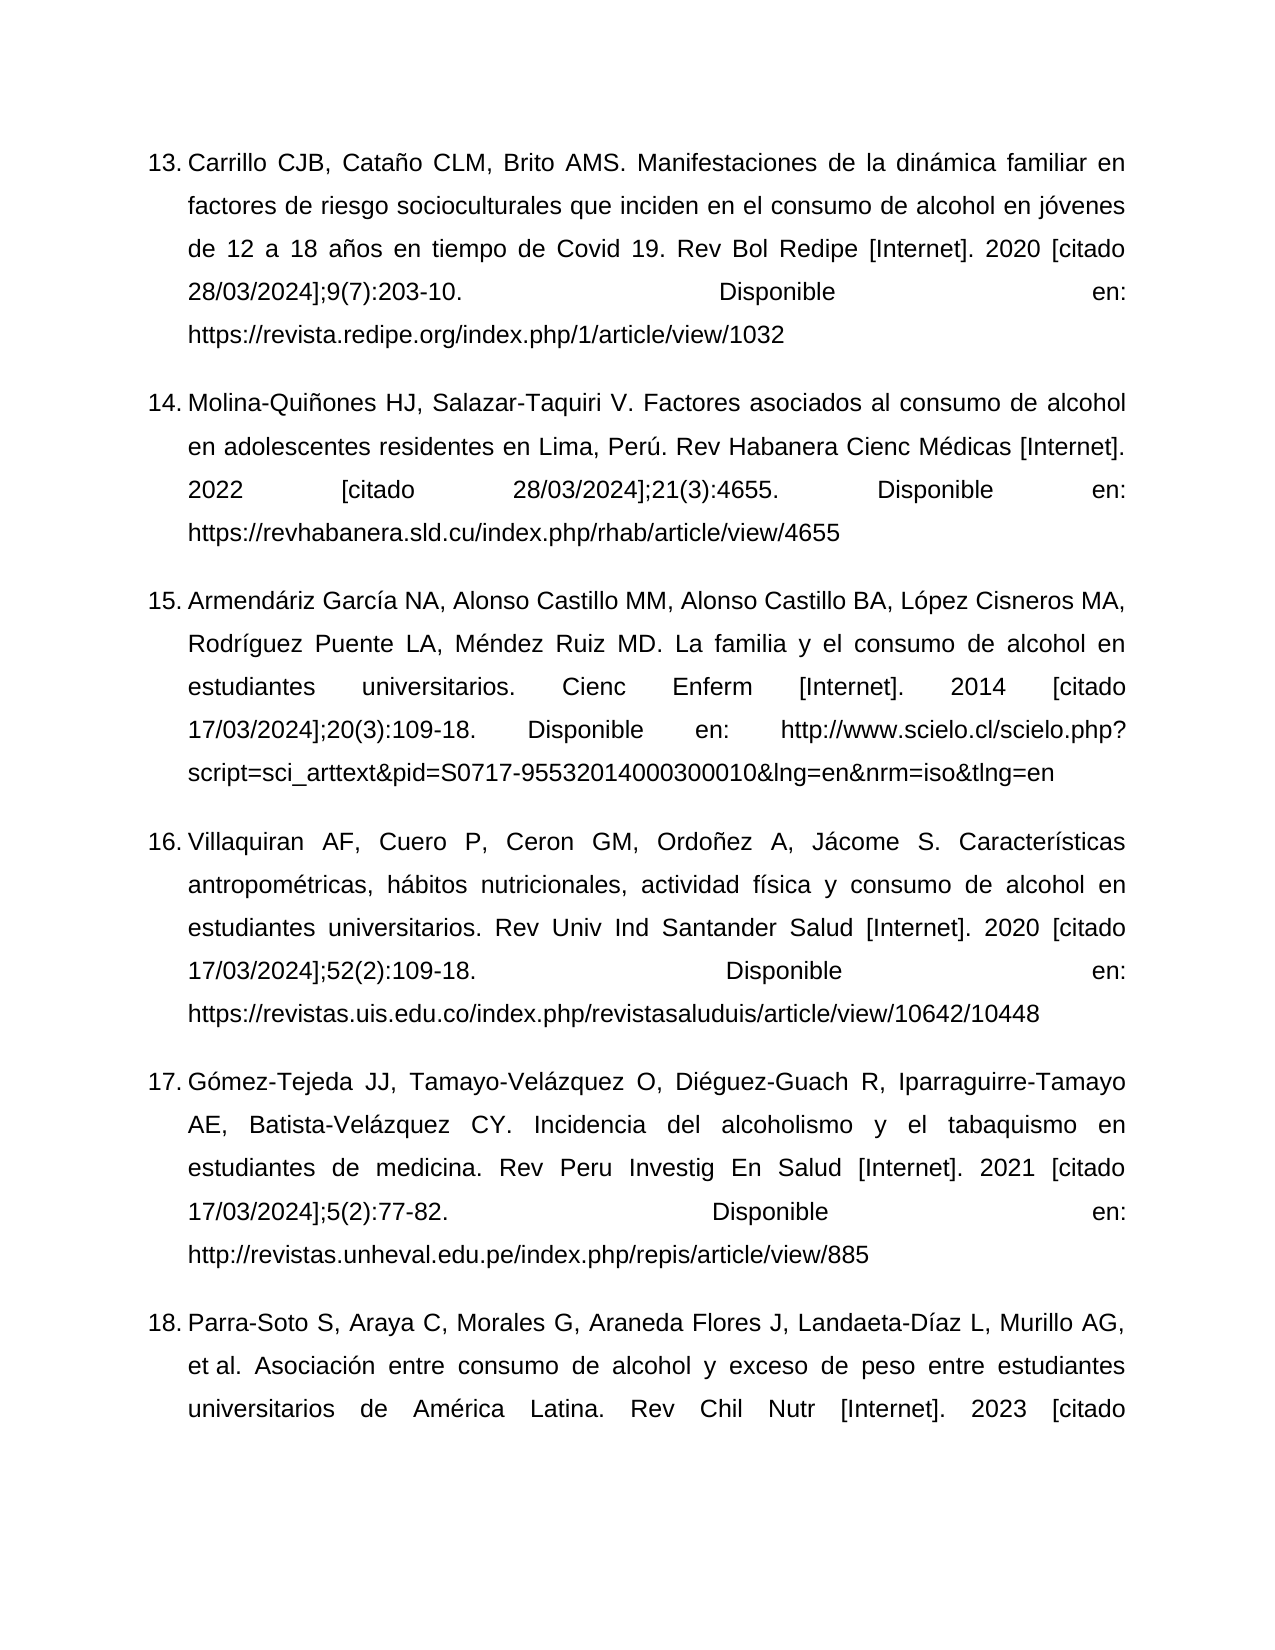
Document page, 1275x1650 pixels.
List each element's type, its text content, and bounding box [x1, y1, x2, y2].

text 14. Molina-Quiñones HJ, Salazar-Taquiri V. Factores asociados al consumo de alcohol en adolescentes residentes en Lima, Perú. Rev Habanera Cienc Médicas [Internet]. 2022 [citado 28/03/2024];21(3):4655. Disponible en: https://revhabanera.sld.cu/index.php/rhab/article/view/4655 [148, 388, 1127, 546]
text 13. Carrillo CJB, Cataño CLM, Brito AMS. Manifestaciones de la dinámica familiar en factores de riesgo socioculturales que inciden en el consumo de alcohol en jóvenes de 12 a 18 años en tiempo de Covid 19. Rev Bol Redipe [Internet]. 2020 [citado 28/03/2024];9(7):203-10. Disponible en: https://revista.redipe.org/index.php/1/article/view/1032 [148, 148, 1127, 349]
text 16. Villaquiran AF, Cuero P, Ceron GM, Ordoñez A, Jácome S. Características antropométricas, hábitos nutricionales, actividad física y consumo de alcohol en estudiantes universitarios. Rev Univ Ind Santander Salud [Internet]. 2020 [citado 17/03/2024];52(2):109-18. Disponible en: https://revistas.uis.edu.co/index.php/revistasaluduis/article/view/10642/10448 [148, 826, 1127, 1028]
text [148, 1308, 1127, 1423]
text 17. Gómez-Tejeda JJ, Tamayo-Velázquez O, Diéguez-Guach R, Iparraguirre-Tamayo AE, Batista-Velázquez CY. Incidencia del alcoholismo y el tabaquismo en estudiantes de medicina. Rev Peru Investig En Salud [Internet]. 2021 [citado 17/03/2024];5(2):77-82. Disponible en: http://revistas.unheval.edu.pe/index.php/repis/article/view/885 [148, 1067, 1127, 1268]
text 15. Armendáriz García NA, Alonso Castillo MM, Alonso Castillo BA, López Cisneros MA, Rodríguez Puente LA, Méndez Ruiz MD. La familia y el consumo de alcohol en estudiantes universitarios. Cienc Enferm [Internet]. 2014 [citado 17/03/2024];20(3):109-18. Disponible en: http://www.scielo.cl/scielo.php?script=sci_arttext&pid=S0717-95532014000300010&lng=en&nrm=iso&tlng=en [148, 586, 1127, 787]
